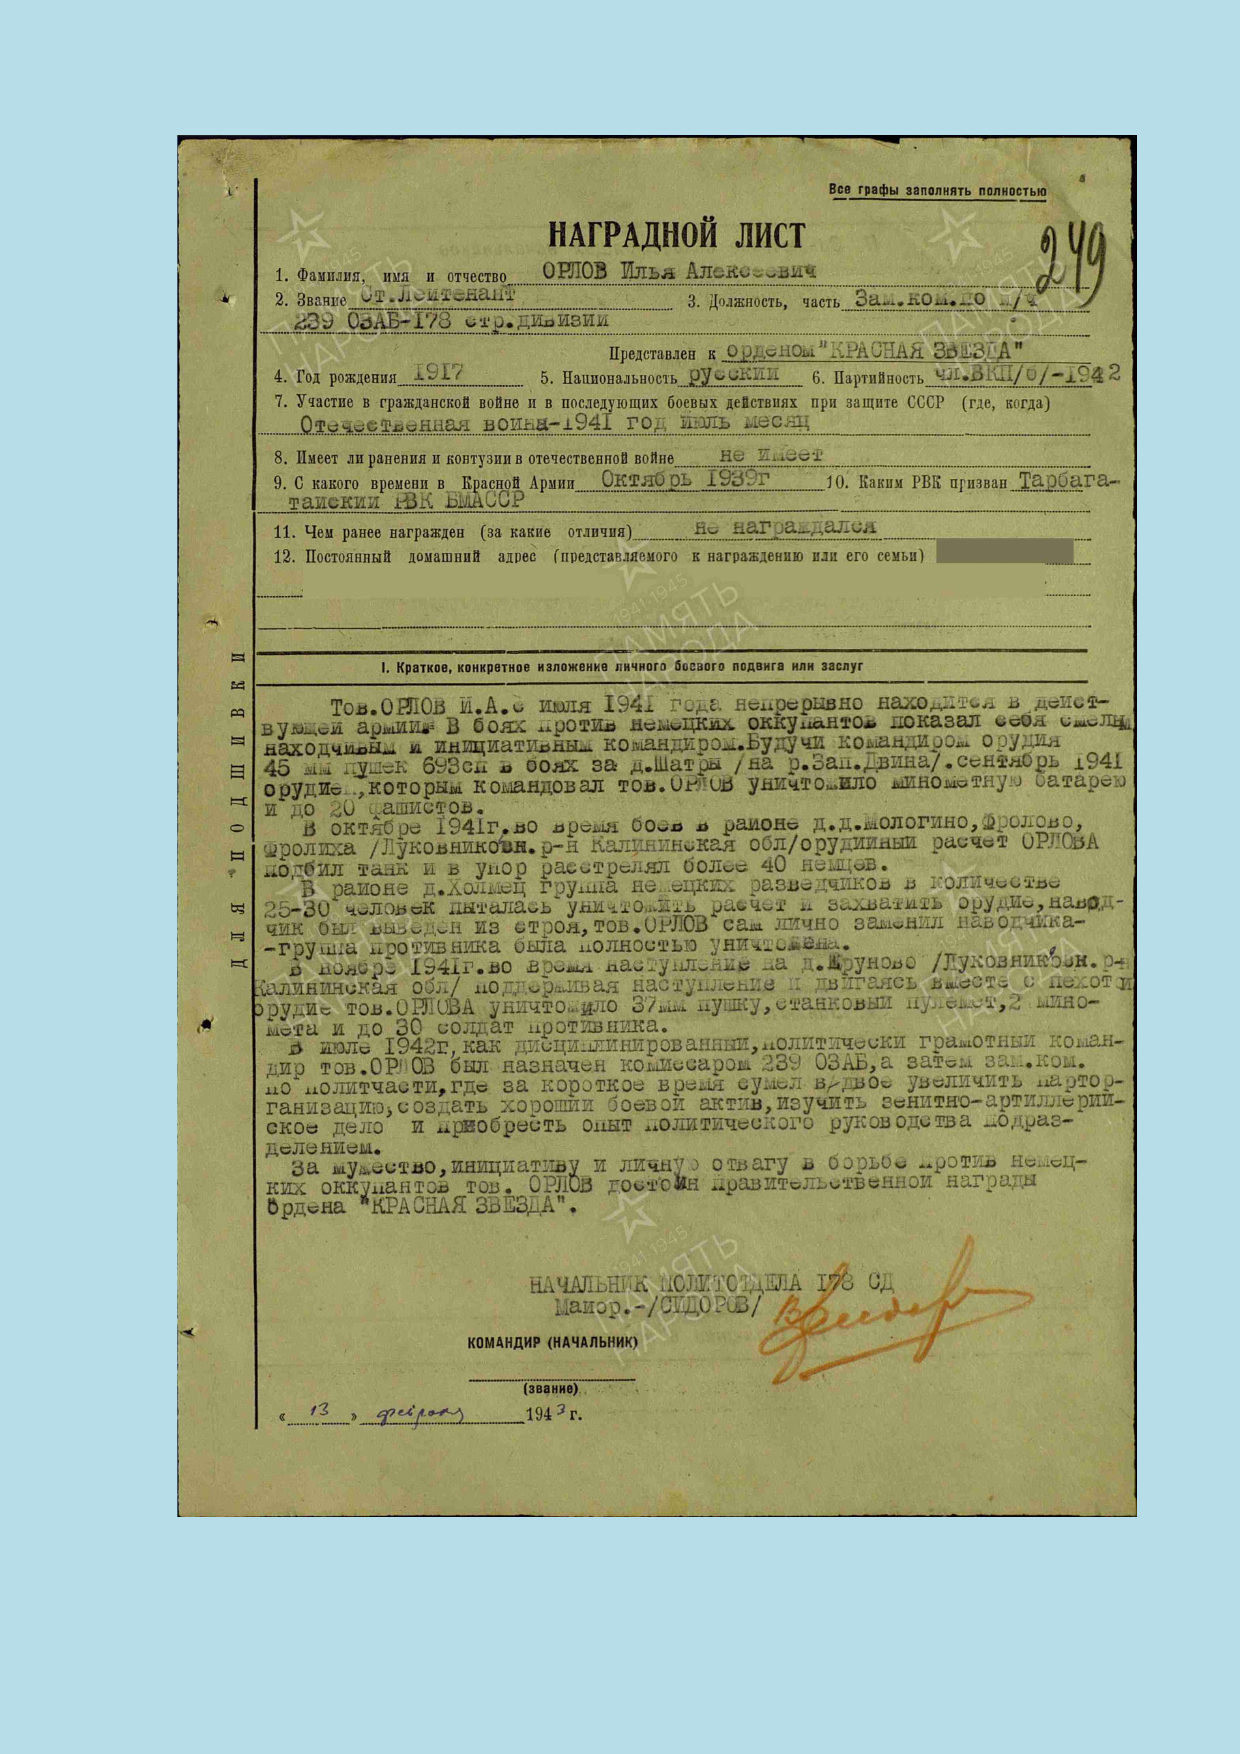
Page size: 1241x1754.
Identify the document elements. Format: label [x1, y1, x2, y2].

picture [177, 135, 1137, 1517]
